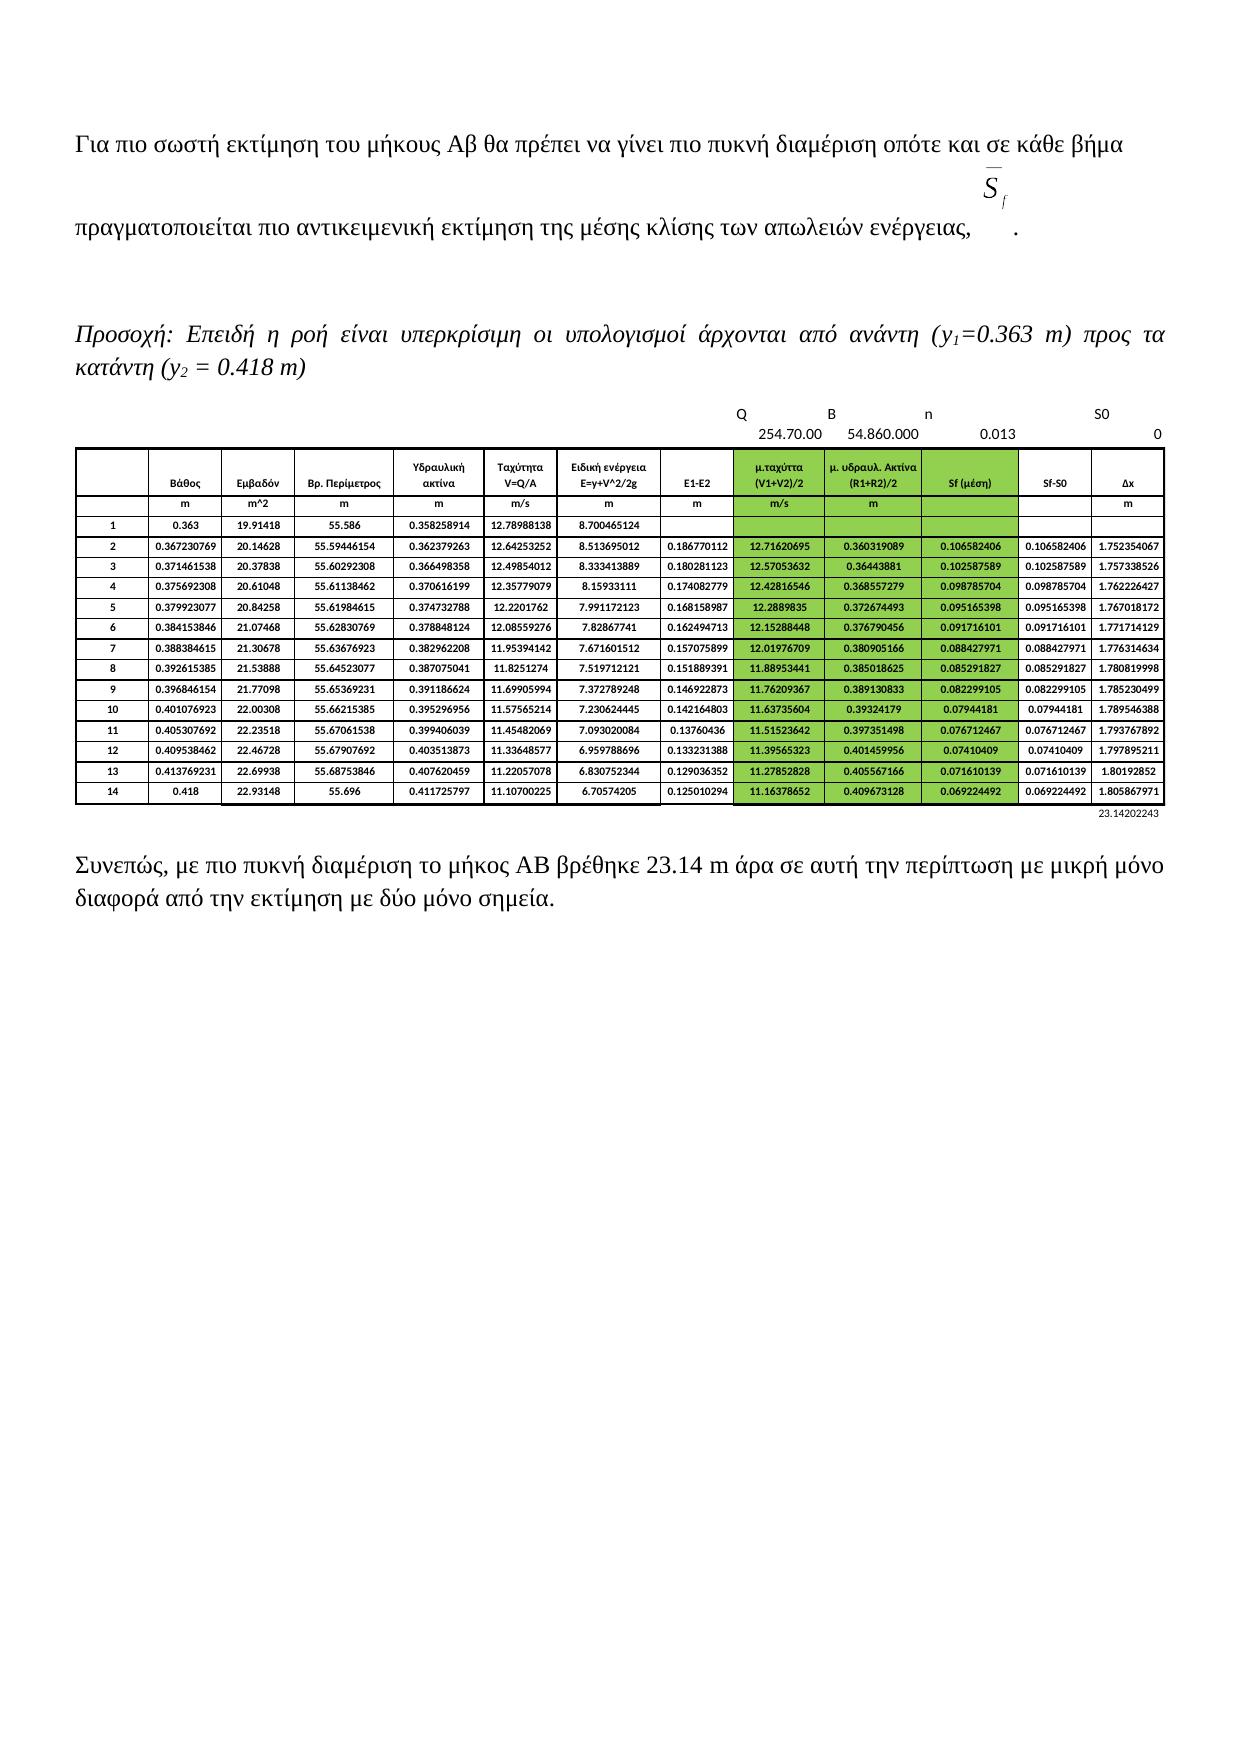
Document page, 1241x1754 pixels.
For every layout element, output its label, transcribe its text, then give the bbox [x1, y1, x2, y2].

text Προσοχή: Επειδή η ροή είναι υπερκρίσιμη οι υπολογισμοί άρχονται από ανάντη (y1=0.363 m) προς τα κατάντη (y2 = 0.418 m) [75, 319, 1165, 381]
text Για πιο σωστή εκτίμηση του μήκους Αβ θα πρέπει να γίνει πιο πυκνή διαμέριση οπότε και σε κάθε βήμα πραγματοποιείται πιο αντικειμενική εκτίμηση της μέσης κλίσης των απωλειών ενέργειας, . [75, 129, 1165, 240]
text Συνεπώς, με πιο πυκνή διαμέριση το μήκος ΑΒ βρέθηκε 23.14 m άρα σε αυτή την περίπτωση με μικρή μόνο διαφορά από την εκτίμηση με δύο μόνο σημεία. [75, 850, 1165, 912]
